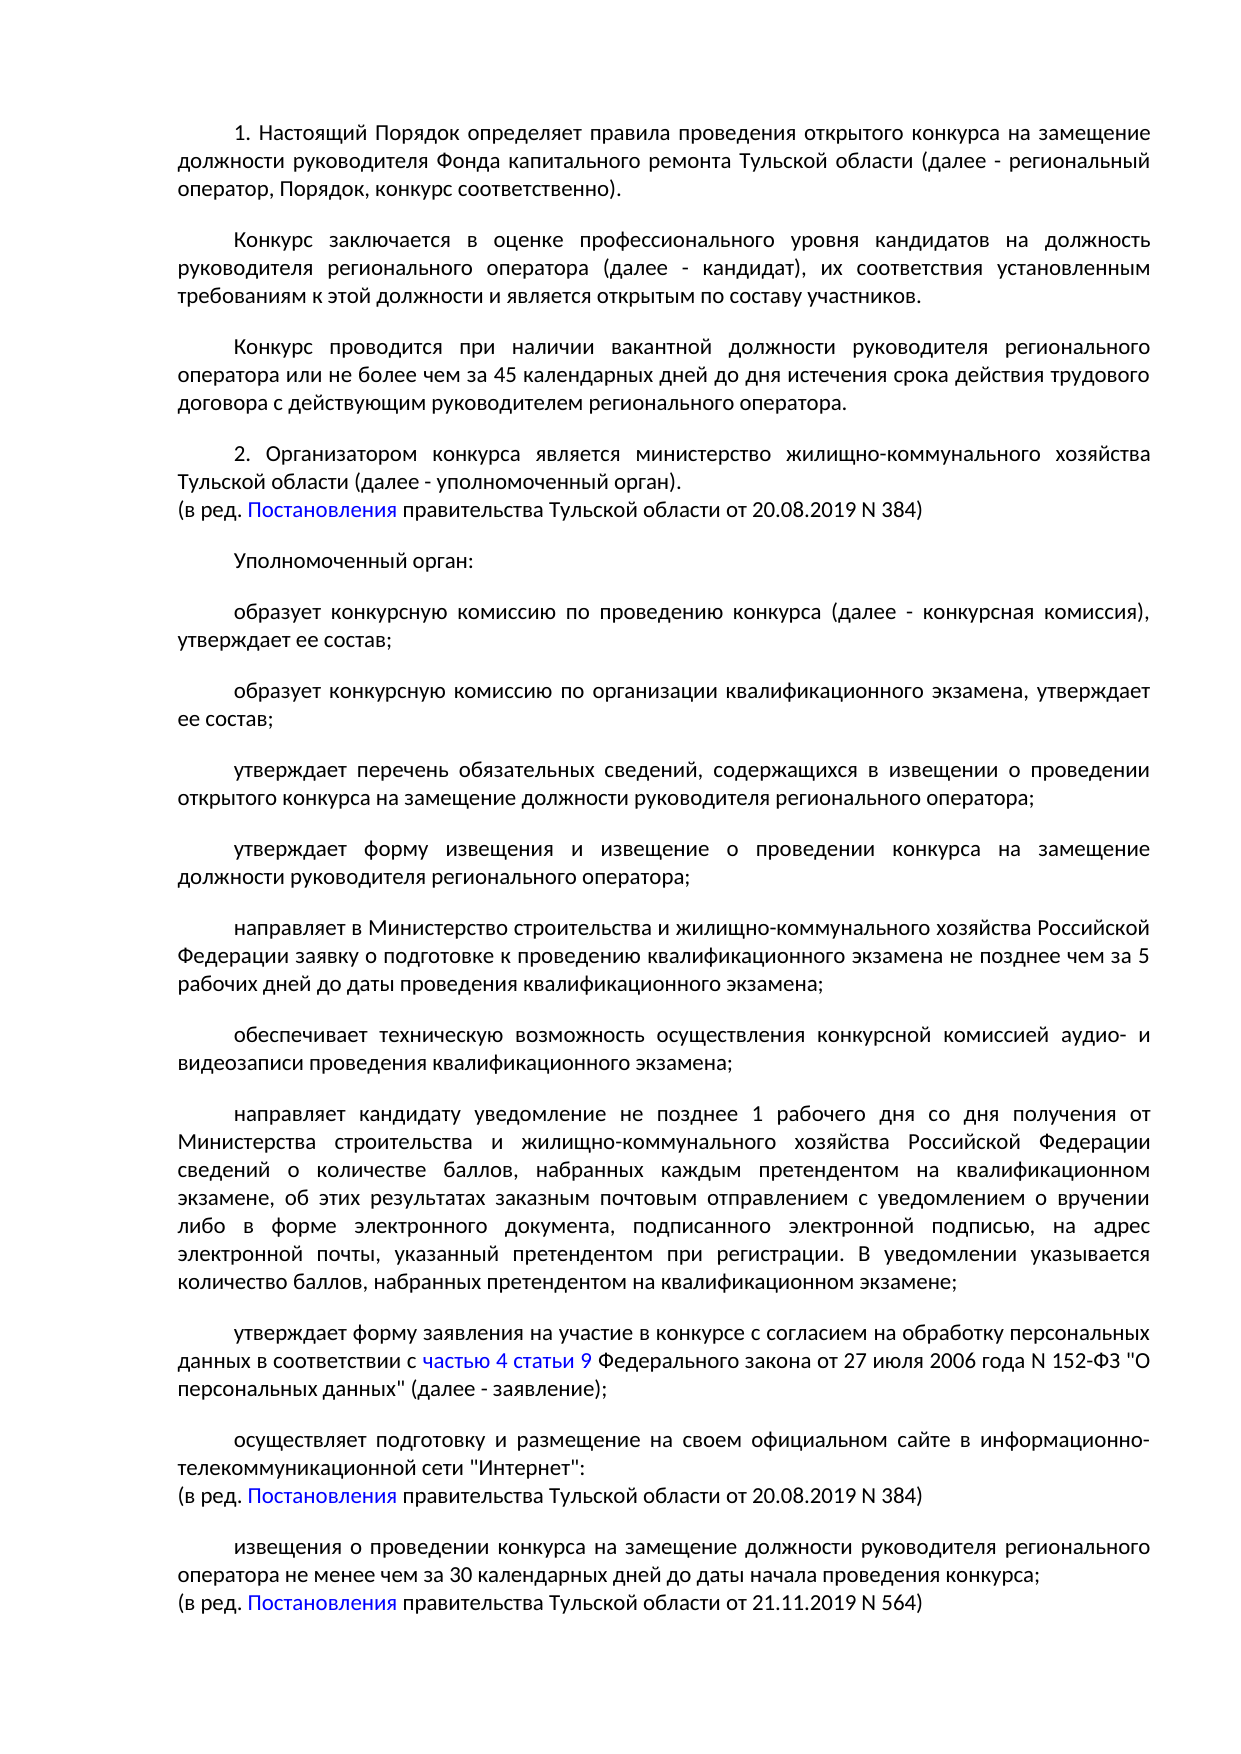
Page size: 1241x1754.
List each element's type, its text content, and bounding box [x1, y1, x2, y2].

text образует конкурсную комиссию по организации квалификационного экзамена, утверждает ее состав; [177, 676, 1152, 732]
text обеспечивает техническую возможность осуществления конкурсной комиссией аудио- и видеозаписи проведения квалификационного экзамена; [177, 1020, 1152, 1076]
text направляет в Министерство строительства и жилищно-коммунального хозяйства Российской Федерации заявку о подготовке к проведению квалификационного экзамена не позднее чем за 5 рабочих дней до даты проведения квалификационного экзамена; [177, 913, 1152, 997]
text утверждает форму заявления на участие в конкурсе с согласием на обработку персональных данных в соответствии с частью 4 статьи 9 Федерального закона от 27 июля 2006 года N 152-ФЗ "О персональных данных" (далее - заявление); [177, 1318, 1152, 1402]
text (в ред. Постановления правительства Тульской области от 20.08.2019 N 384) [177, 1481, 1152, 1509]
text 1. Настоящий Порядок определяет правила проведения открытого конкурса на замещение должности руководителя Фонда капитального ремонта Тульской области (далее - региональный оператор, Порядок, конкурс соответственно). [177, 118, 1152, 202]
text утверждает форму извещения и извещение о проведении конкурса на замещение должности руководителя регионального оператора; [177, 834, 1152, 890]
text 2. Организатором конкурса является министерство жилищно-коммунального хозяйства Тульской области (далее - уполномоченный орган). [177, 439, 1152, 495]
text (в ред. Постановления правительства Тульской области от 21.11.2019 N 564) [177, 1588, 1152, 1616]
text направляет кандидату уведомление не позднее 1 рабочего дня со дня получения от Министерства строительства и жилищно-коммунального хозяйства Российской Федерации сведений о количестве баллов, набранных каждым претендентом на квалификационном экзамене, об этих результатах заказным почтовым отправлением с уведомлением о вручении либо в форме электронного документа, подписанного электронной подписью, на адрес электронной почты, указанный претендентом при регистрации. В уведомлении указывается количество баллов, набранных претендентом на квалификационном экзамене; [177, 1099, 1152, 1295]
text извещения о проведении конкурса на замещение должности руководителя регионального оператора не менее чем за 30 календарных дней до даты начала проведения конкурса; [177, 1532, 1152, 1588]
text Уполномоченный орган: [177, 546, 1152, 574]
text Конкурс заключается в оценке профессионального уровня кандидатов на должность руководителя регионального оператора (далее - кандидат), их соответствия установленным требованиям к этой должности и является открытым по составу участников. [177, 225, 1152, 309]
text Конкурс проводится при наличии вакантной должности руководителя регионального оператора или не более чем за 45 календарных дней до дня истечения срока действия трудового договора с действующим руководителем регионального оператора. [177, 332, 1152, 416]
text образует конкурсную комиссию по проведению конкурса (далее - конкурсная комиссия), утверждает ее состав; [177, 597, 1152, 653]
text утверждает перечень обязательных сведений, содержащихся в извещении о проведении открытого конкурса на замещение должности руководителя регионального оператора; [177, 755, 1152, 811]
text (в ред. Постановления правительства Тульской области от 20.08.2019 N 384) [177, 495, 1152, 523]
text осуществляет подготовку и размещение на своем официальном сайте в информационно-телекоммуникационной сети "Интернет": [177, 1425, 1152, 1481]
